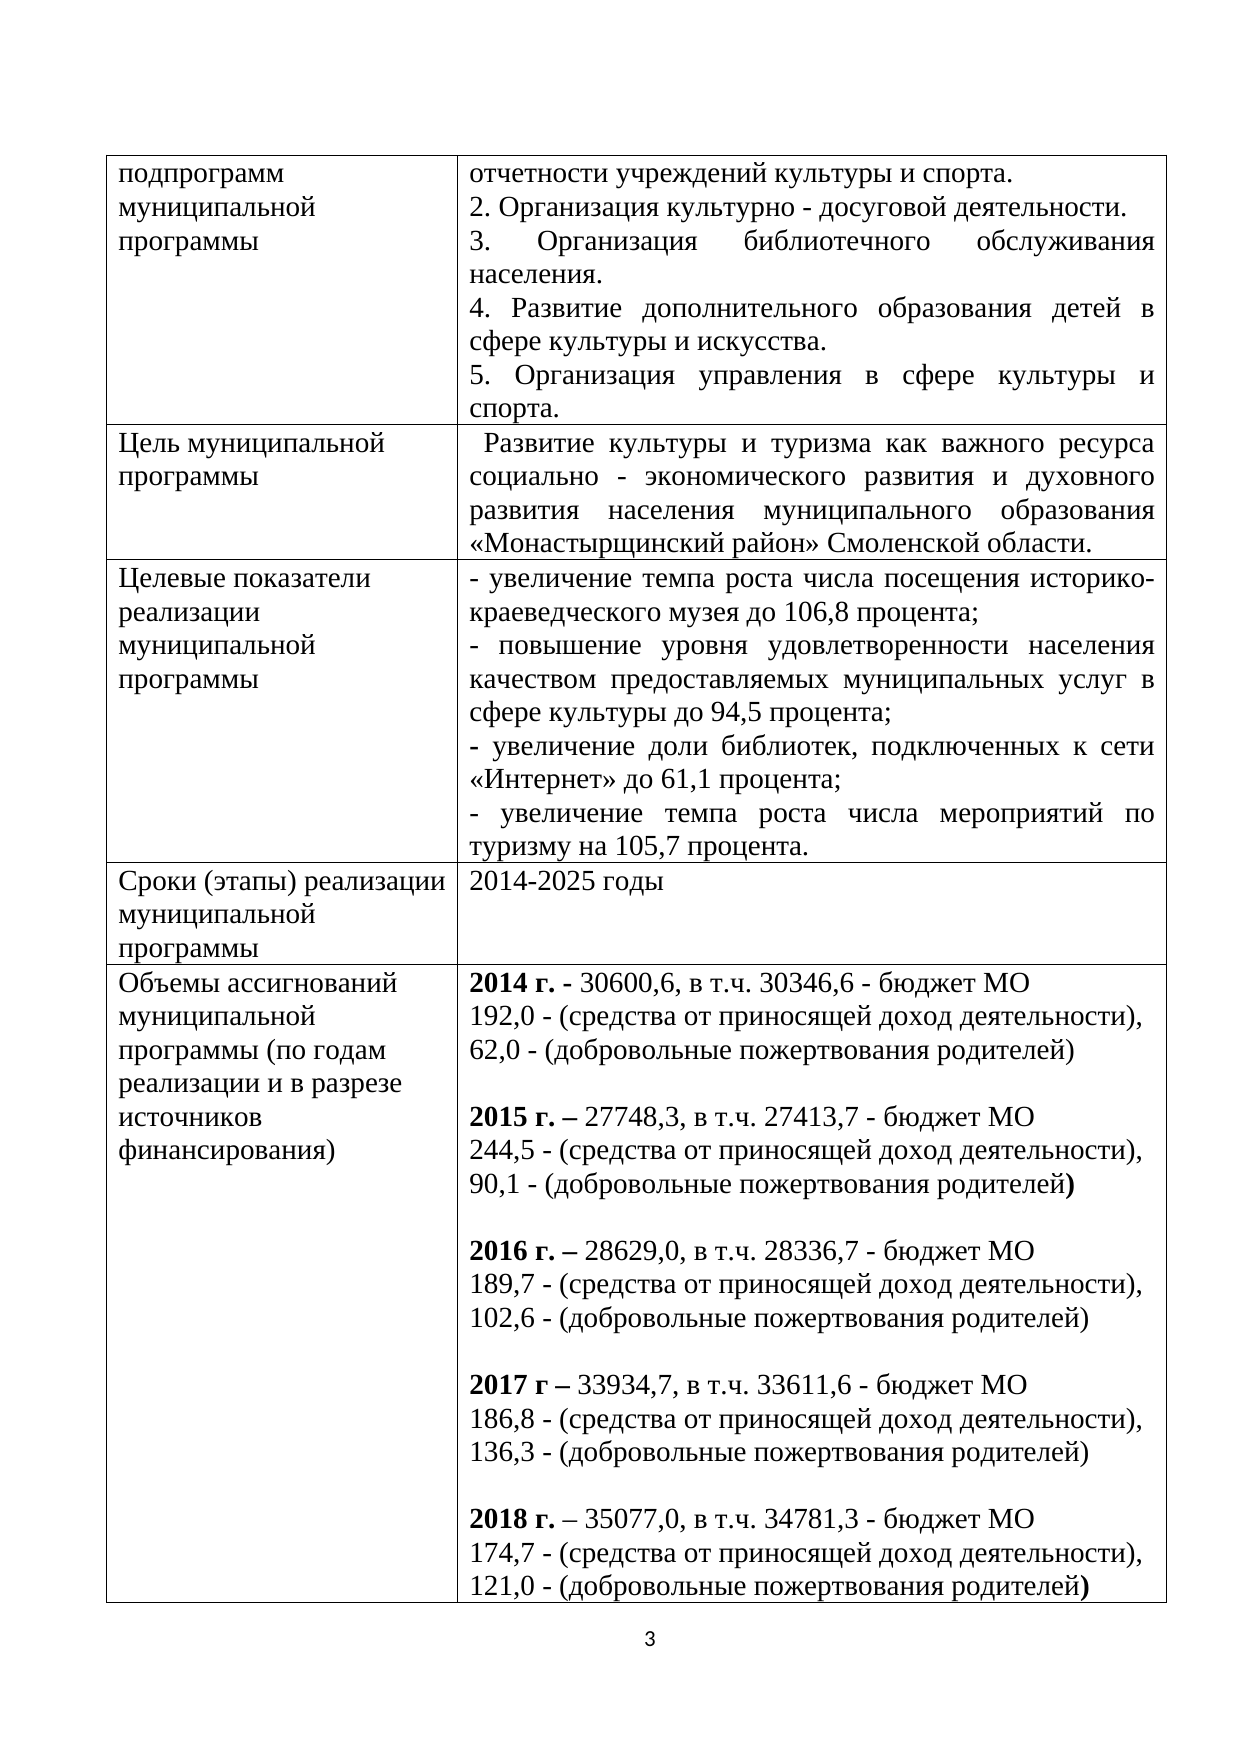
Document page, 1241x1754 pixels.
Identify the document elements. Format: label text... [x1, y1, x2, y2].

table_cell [107, 965, 457, 1602]
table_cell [458, 965, 1166, 1602]
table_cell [107, 156, 457, 424]
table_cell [458, 156, 1166, 424]
table_cell Цель муниципальной программы [107, 425, 457, 559]
table_cell Сроки (этапы) реализации муниципальной программы [107, 863, 457, 964]
table_cell Развитие культуры и туризма как важного ресурса социально - экономического развития и духовного развития населения муниципального образования «Монастырщинский район» Смоленской области. [458, 425, 1166, 559]
table_cell 2014-2025 годы [458, 863, 1166, 964]
table_cell - увеличение темпа роста числа посещения историко- краеведческого музея до 106,8 процента; - повышение уровня удовлетворенности населения качеством предоставляемых муниципальных услуг в сфере культуры до 94,5 процента; - увеличение доли библиотек, подключенных к сети «Интернет» до 61,1 процента; - увеличение темпа роста числа мероприятий по туризму на 105,7 процента. [458, 560, 1166, 862]
table_cell Целевые показатели реализации муниципальной программы [107, 560, 457, 862]
